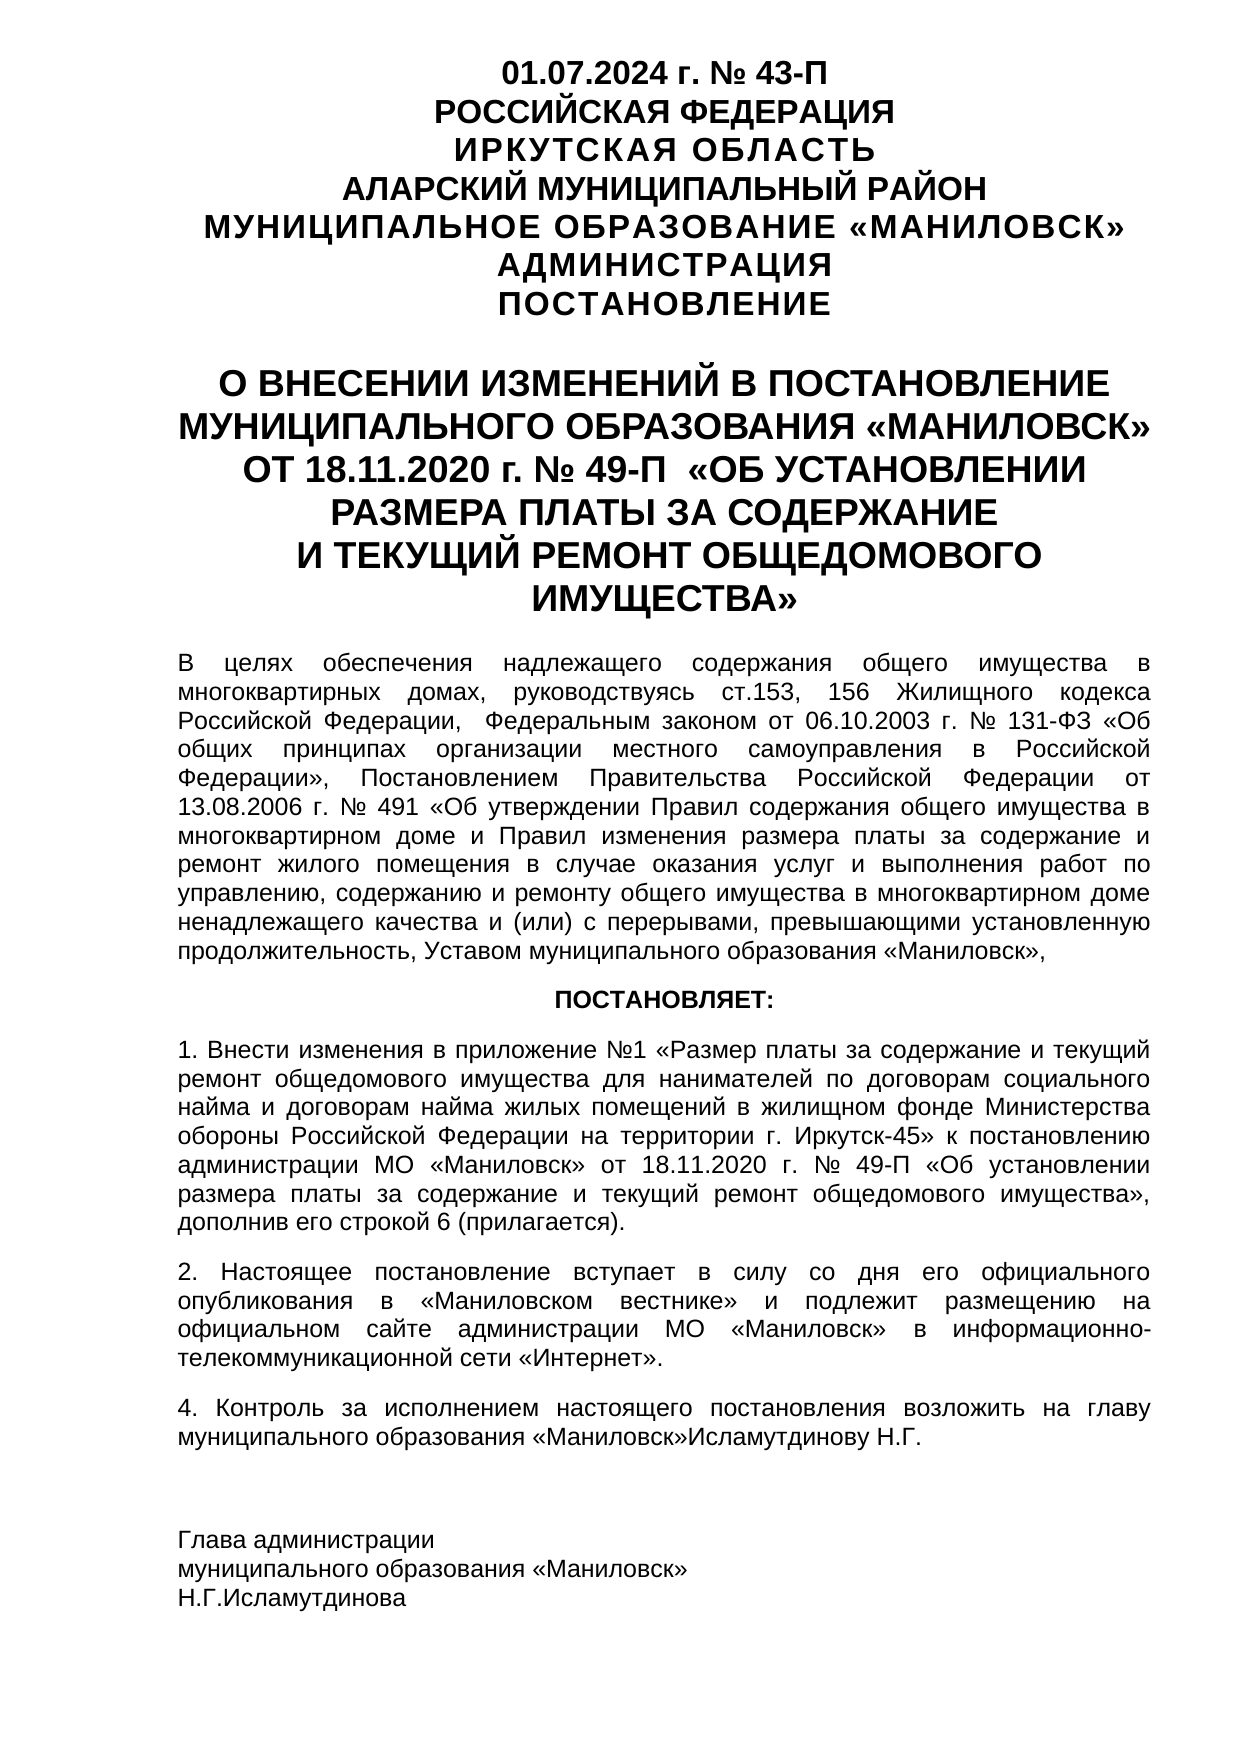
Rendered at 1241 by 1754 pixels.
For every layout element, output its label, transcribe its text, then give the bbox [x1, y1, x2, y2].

text РОССИЙСКАЯ ФЕДЕРАЦИЯ [177, 92, 1152, 130]
text 4. Контроль за исполнением настоящего постановления возложить на главу муниципального образования «Маниловск»Исламутдинову Н.Г. [177, 1393, 1152, 1450]
text МУНИЦИПАЛЬНОЕ ОБРАЗОВАНИЕ «МАНИЛОВСК» [177, 207, 1152, 245]
text О ВНЕСЕНИИ ИЗМЕНЕНИЙ В ПОСТАНОВЛЕНИЕ МУНИЦИПАЛЬНОГО ОБРАЗОВАНИЯ «МАНИЛОВСК» ОТ 18.11.2020 г. № 49-П «ОБ УСТАНОВЛЕНИИ РАЗМЕРА ПЛАТЫ ЗА СОДЕРЖАНИЕ [177, 361, 1152, 533]
text муниципального образования «Маниловск» [177, 1554, 1152, 1582]
text ПОСТАНОВЛЕНИЕ [177, 284, 1152, 322]
text 1. Внести изменения в приложение №1 «Размер платы за содержание и текущий ремонт общедомового имущества для нанимателей по договорам социального найма и договорам найма жилых помещений в жилищном фонде Министерства обороны Российской Федерации на территории г. Иркутск-45» к постановлению администрации МО «Маниловск» от 18.11.2020 г. № 49-П «Об установлении размера платы за содержание и текущий ремонт общедомового имущества», дополнив его строкой 6 (прилагается). [177, 1035, 1152, 1236]
text 01.07.2024 г. № 43-П [177, 53, 1152, 92]
text ИРКУТСКАЯ ОБЛАСТЬ [177, 130, 1152, 168]
text АЛАРСКИЙ МУНИЦИПАЛЬНЫЙ РАЙОН [177, 168, 1152, 207]
text 2. Настоящее постановление вступает в силу со дня его официального опубликования в «Маниловском вестнике» и подлежит размещению на официальном сайте администрации МО «Маниловск» в информационно-телекоммуникационной сети «Интернет». [177, 1257, 1152, 1372]
text В целях обеспечения надлежащего содержания общего имущества в многоквартирных домах, руководствуясь ст.153, 156 Жилищного кодекса Российской Федерации, Федеральным законом от 06.10.2003 г. № 131-ФЗ «Об общих принципах организации местного самоуправления в Российской Федерации», Постановлением Правительства Российской Федерации от 13.08.2006 г. № 491 «Об утверждении Правил содержания общего имущества в многоквартирном доме и Правил изменения размера платы за содержание и ремонт жилого помещения в случае оказания услуг и выполнения работ по управлению, содержанию и ремонту общего имущества в многоквартирном доме ненадлежащего качества и (или) с перерывами, превышающими установленную продолжительность, Уставом муниципального образования «Маниловск», [177, 648, 1152, 964]
text И ТЕКУЩИЙ РЕМОНТ ОБЩЕДОМОВОГО ИМУЩЕСТВА» [177, 533, 1152, 619]
text ПОСТАНОВЛЯЕТ: [177, 985, 1152, 1014]
text Н.Г.Исламутдинова [177, 1582, 1152, 1611]
text АДМИНИСТРАЦИЯ [177, 245, 1152, 284]
text Глава администрации [177, 1525, 1152, 1554]
